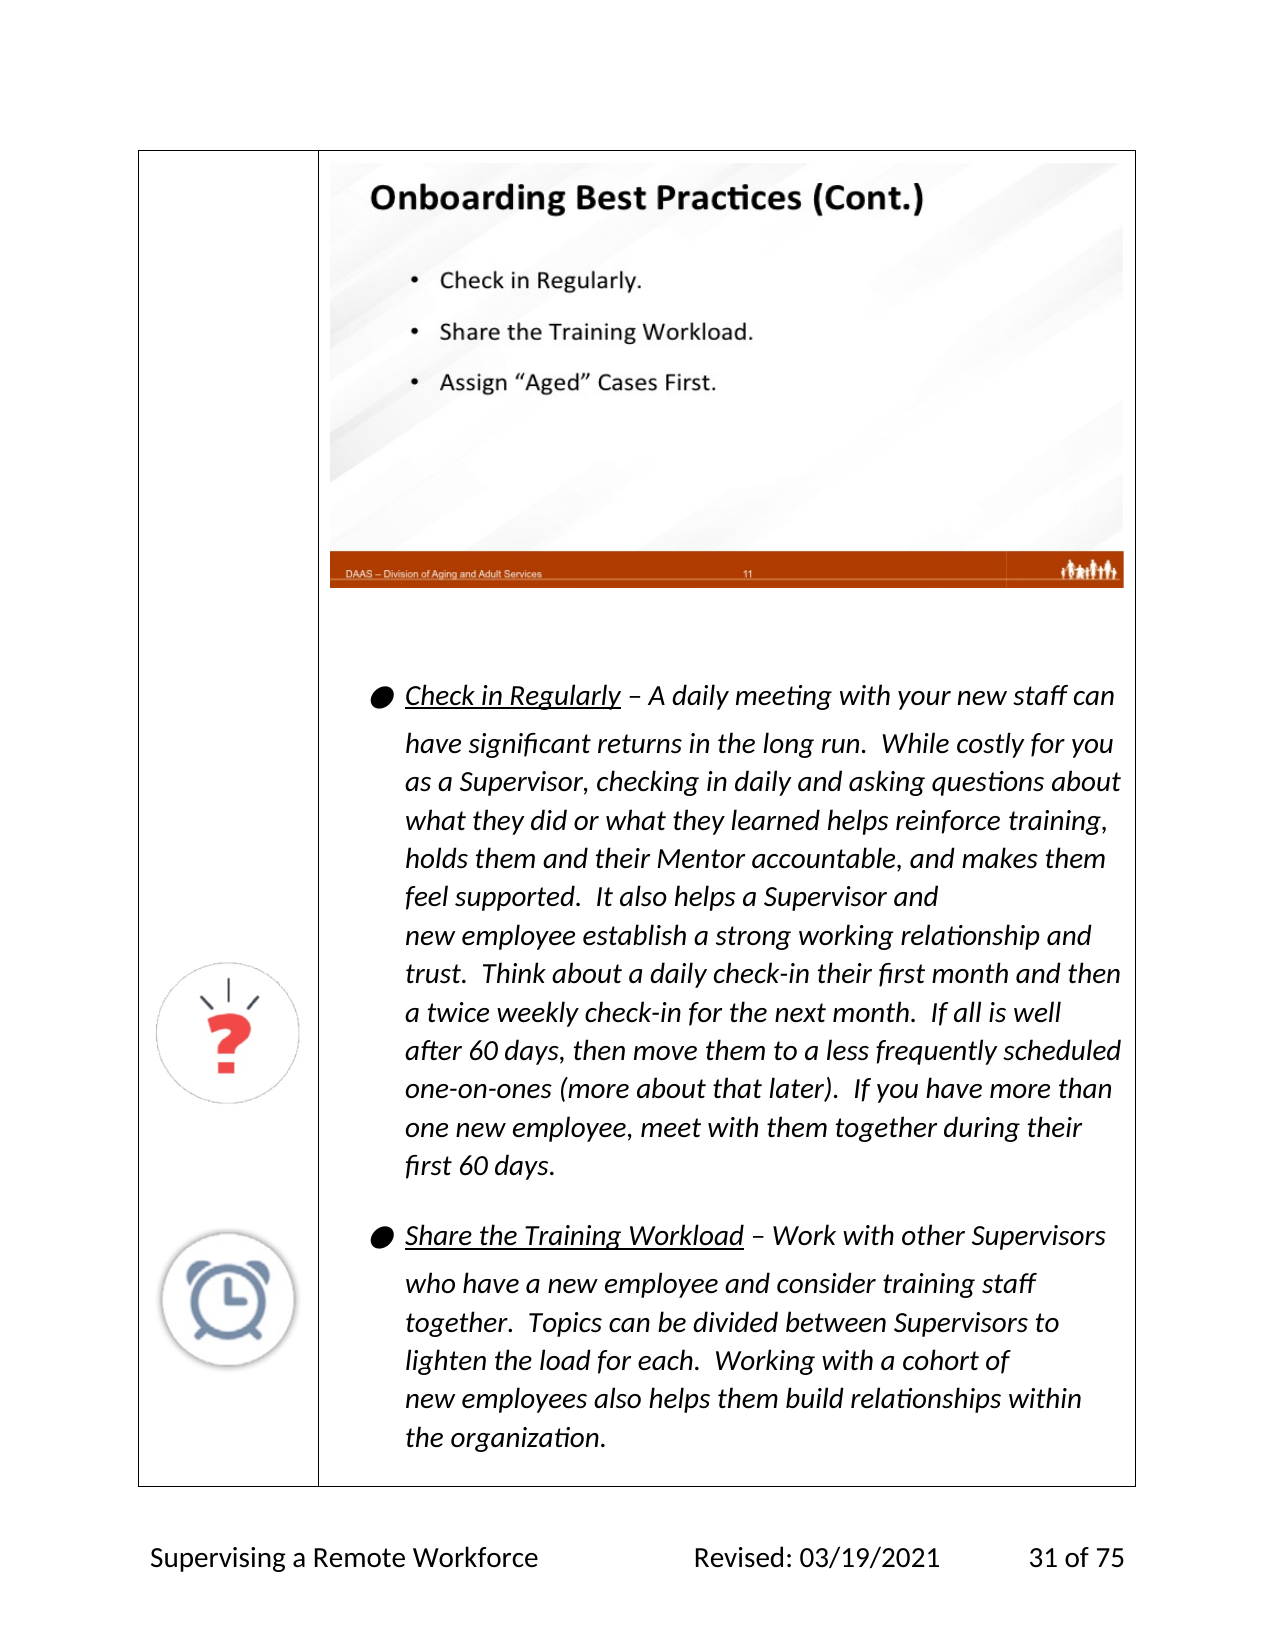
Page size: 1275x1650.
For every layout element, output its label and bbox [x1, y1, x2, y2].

picture [150, 956, 307, 1110]
table_header [319, 151, 1135, 1486]
picture [150, 1228, 307, 1374]
picture [330, 163, 1124, 588]
table_header [139, 151, 318, 1486]
